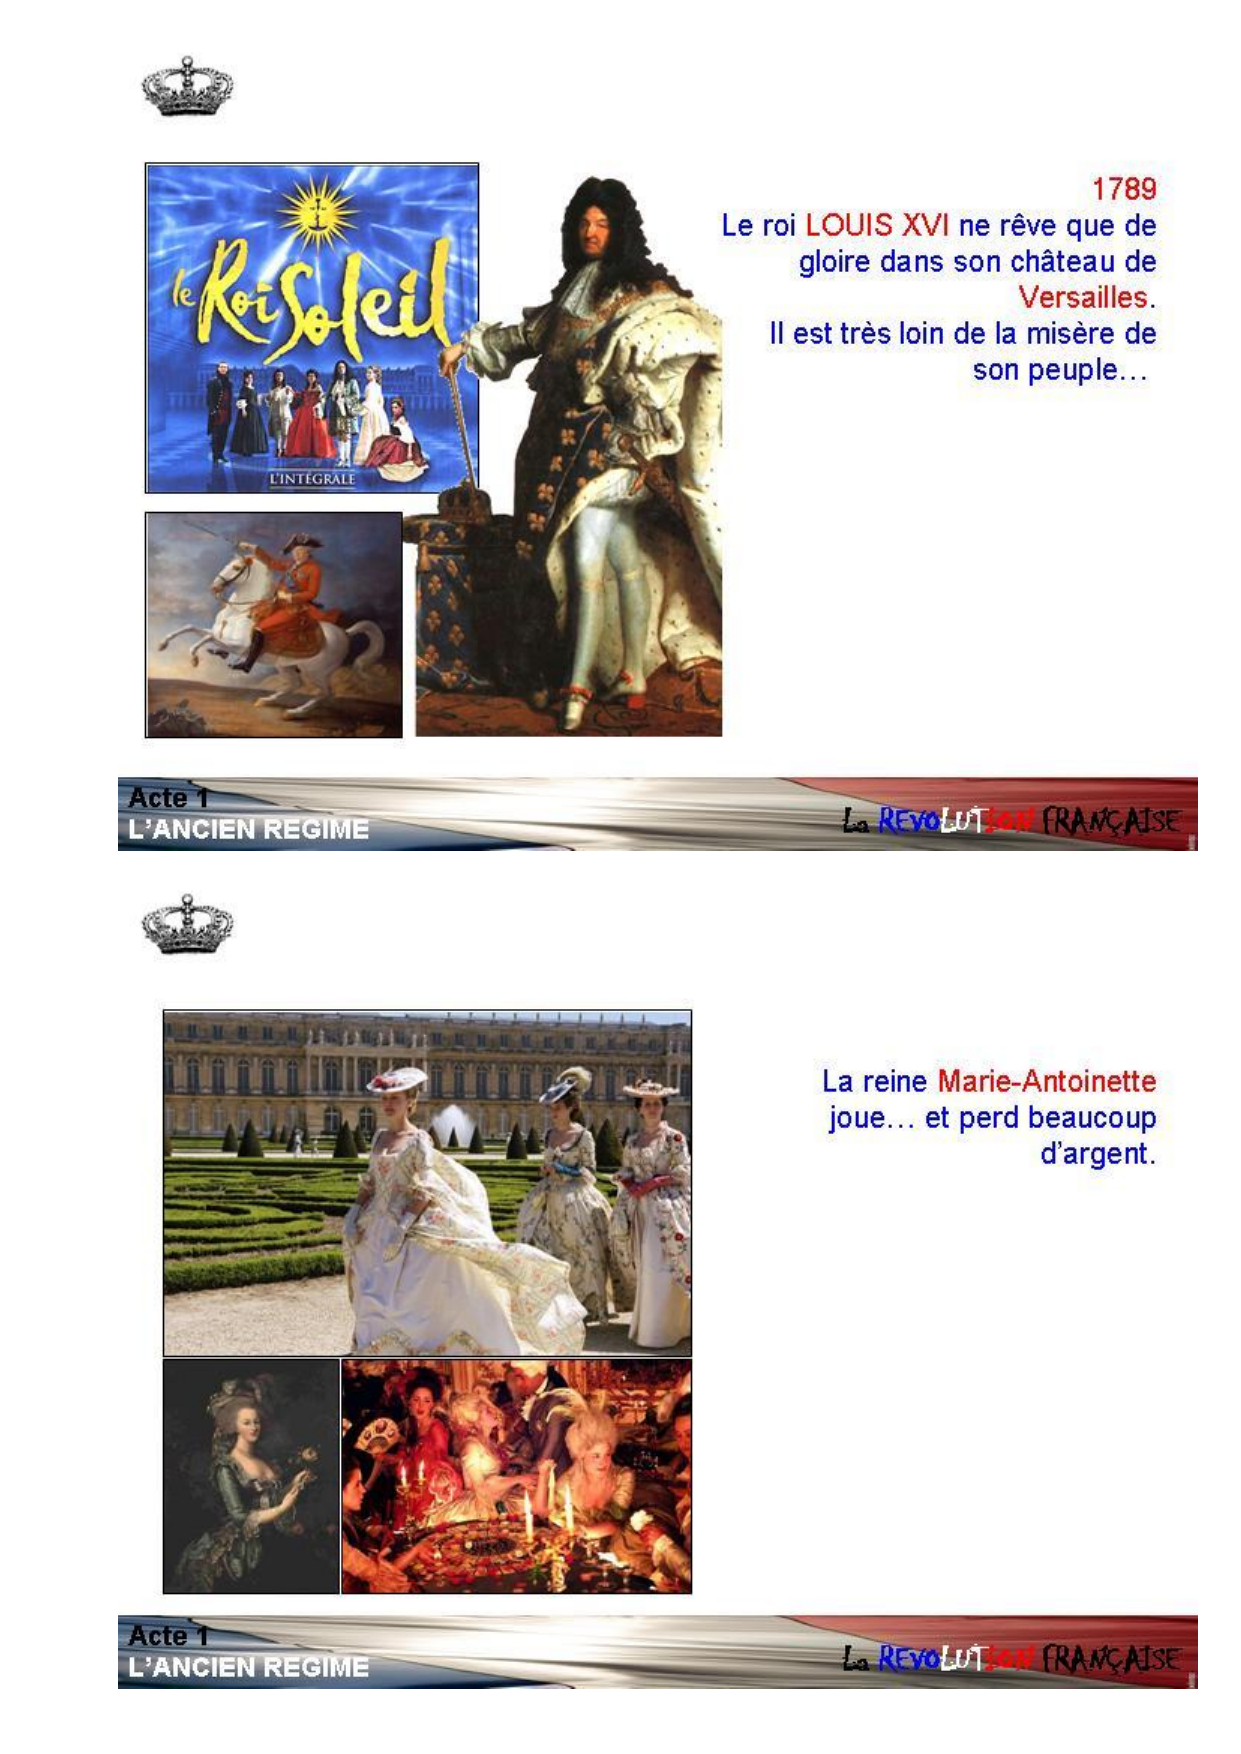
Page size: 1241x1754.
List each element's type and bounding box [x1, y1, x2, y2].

picture [118, 41, 1198, 851]
picture [118, 879, 1198, 1689]
